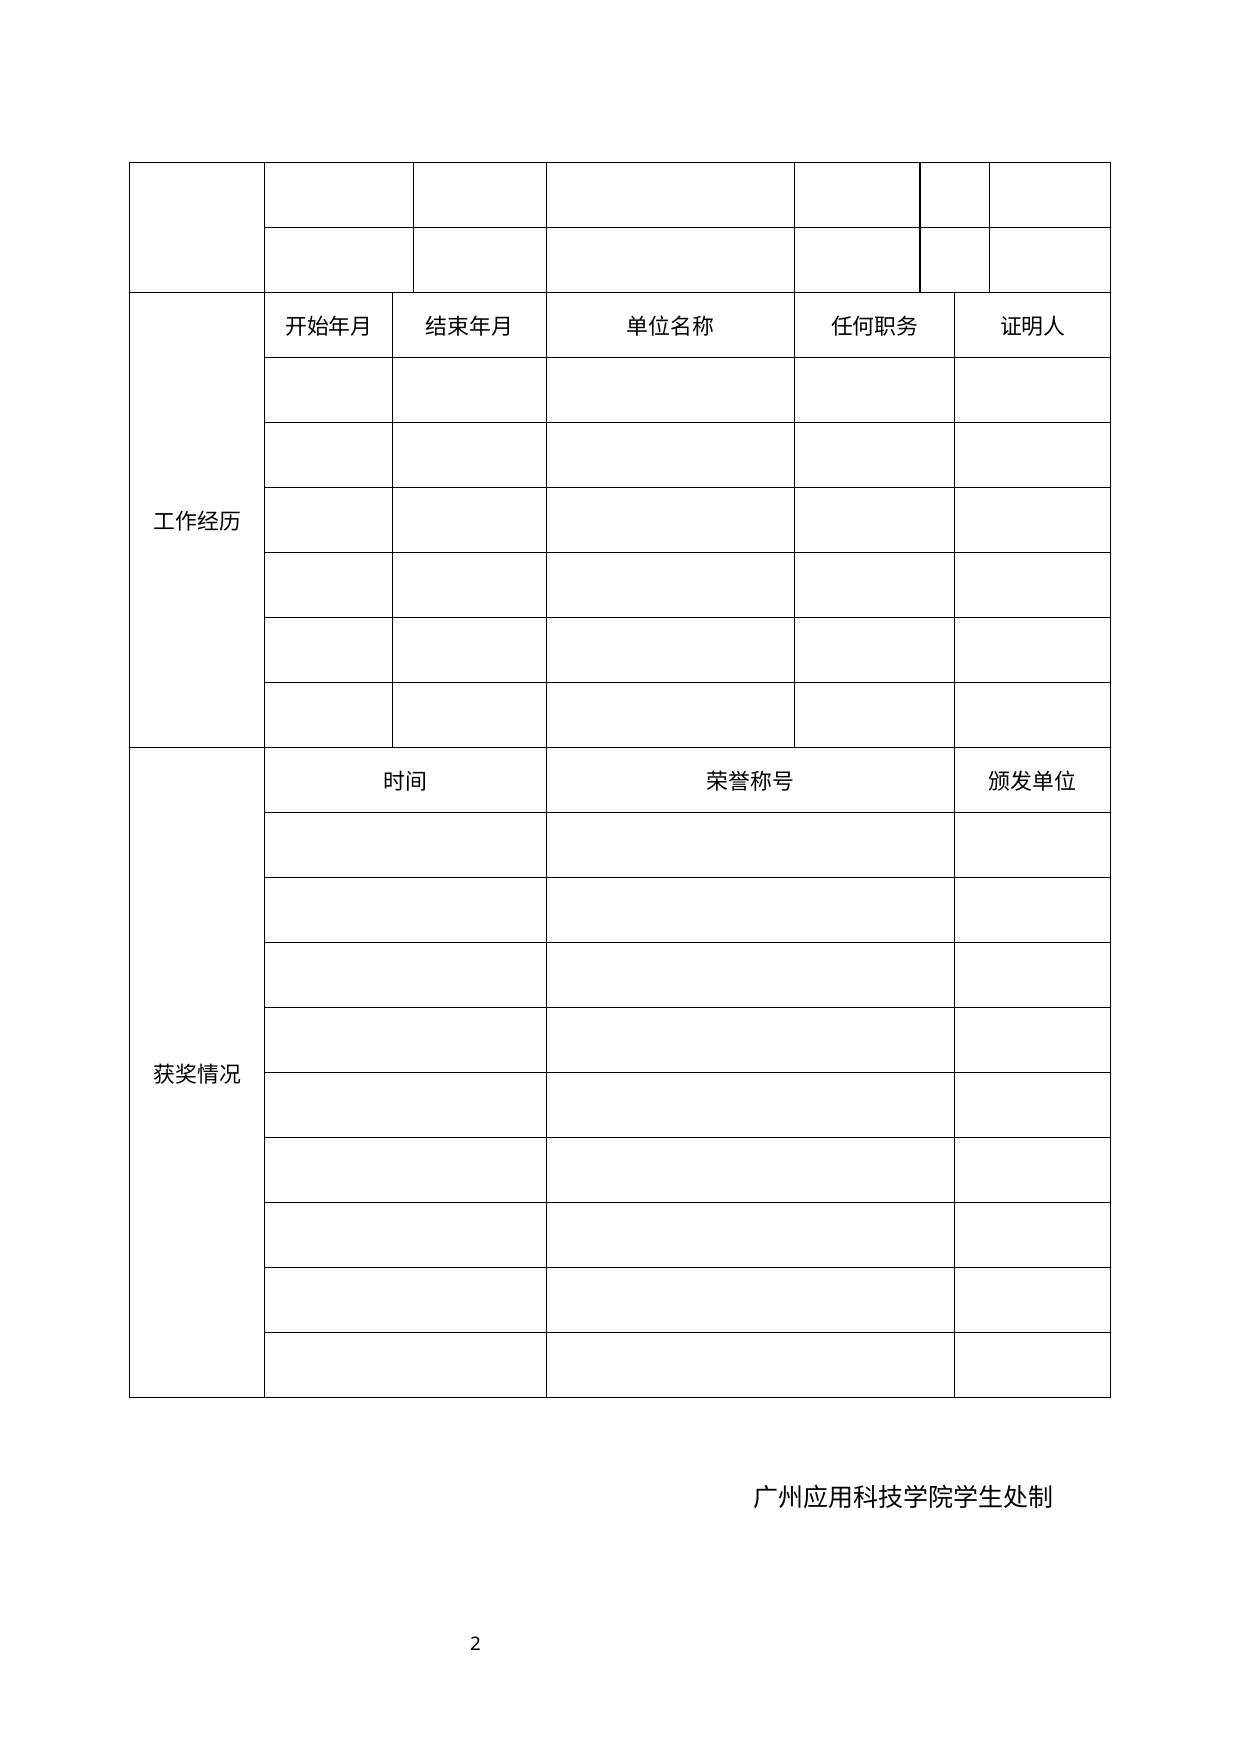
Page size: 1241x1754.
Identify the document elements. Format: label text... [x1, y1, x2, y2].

table_cell [547, 943, 954, 1007]
table_cell [955, 358, 1110, 422]
table_cell [955, 1333, 1110, 1397]
table_cell [265, 488, 392, 552]
table_cell [795, 618, 954, 682]
table_cell [547, 813, 954, 877]
table_cell [547, 1073, 954, 1137]
table_cell [265, 1138, 546, 1202]
table_cell [795, 228, 919, 292]
table_cell 结束年月 [393, 293, 546, 357]
table_cell [795, 683, 954, 747]
table_cell [265, 1203, 546, 1267]
table_cell [955, 488, 1110, 552]
table_cell [547, 358, 794, 422]
table_cell [547, 228, 794, 292]
table_cell [265, 553, 392, 617]
table_cell [955, 1268, 1110, 1332]
table_cell [955, 618, 1110, 682]
table_cell [795, 488, 954, 552]
table_cell [265, 1333, 546, 1397]
table_cell [547, 1138, 954, 1202]
table_cell [955, 878, 1110, 942]
table_cell 获奖情况 [130, 748, 264, 1397]
table_cell 开始年月 [265, 293, 392, 357]
table_cell 时间 [265, 748, 546, 812]
table_cell [265, 1268, 546, 1332]
table_cell [265, 683, 392, 747]
table_cell 任何职务 [795, 293, 954, 357]
table_cell [265, 163, 413, 227]
table_cell [393, 553, 546, 617]
table_cell [955, 1073, 1110, 1137]
table_cell 工作经历 [130, 293, 264, 747]
table_cell [547, 423, 794, 487]
table_cell [547, 1268, 954, 1332]
table_cell [921, 228, 989, 292]
table_cell [547, 878, 954, 942]
table_cell [265, 618, 392, 682]
table_cell [795, 163, 919, 227]
table_cell [265, 943, 546, 1007]
table_cell [921, 163, 989, 227]
table_cell [547, 1008, 954, 1072]
table_cell [393, 618, 546, 682]
table_cell [265, 423, 392, 487]
table_cell 荣誉称号 [547, 748, 954, 812]
table_cell [414, 163, 546, 227]
table_cell [795, 553, 954, 617]
table_cell [265, 358, 392, 422]
table_cell [955, 813, 1110, 877]
table_cell [547, 683, 794, 747]
table_cell 证明人 [955, 293, 1110, 357]
table_cell 单位名称 [547, 293, 794, 357]
table_cell [393, 488, 546, 552]
table_cell [990, 163, 1110, 227]
table_cell [547, 488, 794, 552]
table_cell [265, 878, 546, 942]
table_cell [393, 358, 546, 422]
table_cell [547, 1333, 954, 1397]
table_cell [547, 1203, 954, 1267]
text 广州应用科技学院学生处制 [187, 1463, 1053, 1528]
table_cell [393, 683, 546, 747]
table_cell [955, 683, 1110, 747]
table_cell 颁发单位 [955, 748, 1110, 812]
table_cell [265, 228, 413, 292]
table_cell [990, 228, 1110, 292]
table_cell [795, 358, 954, 422]
table_cell [955, 553, 1110, 617]
table_cell [265, 1073, 546, 1137]
table_cell [955, 943, 1110, 1007]
table_cell [955, 1008, 1110, 1072]
table_cell [547, 553, 794, 617]
table_cell [955, 1138, 1110, 1202]
table_cell [547, 163, 794, 227]
table_cell [265, 1008, 546, 1072]
table_cell [265, 813, 546, 877]
table_cell [955, 423, 1110, 487]
table_cell [393, 423, 546, 487]
table_cell [795, 423, 954, 487]
table_cell [414, 228, 546, 292]
table_cell [547, 618, 794, 682]
table_cell [955, 1203, 1110, 1267]
